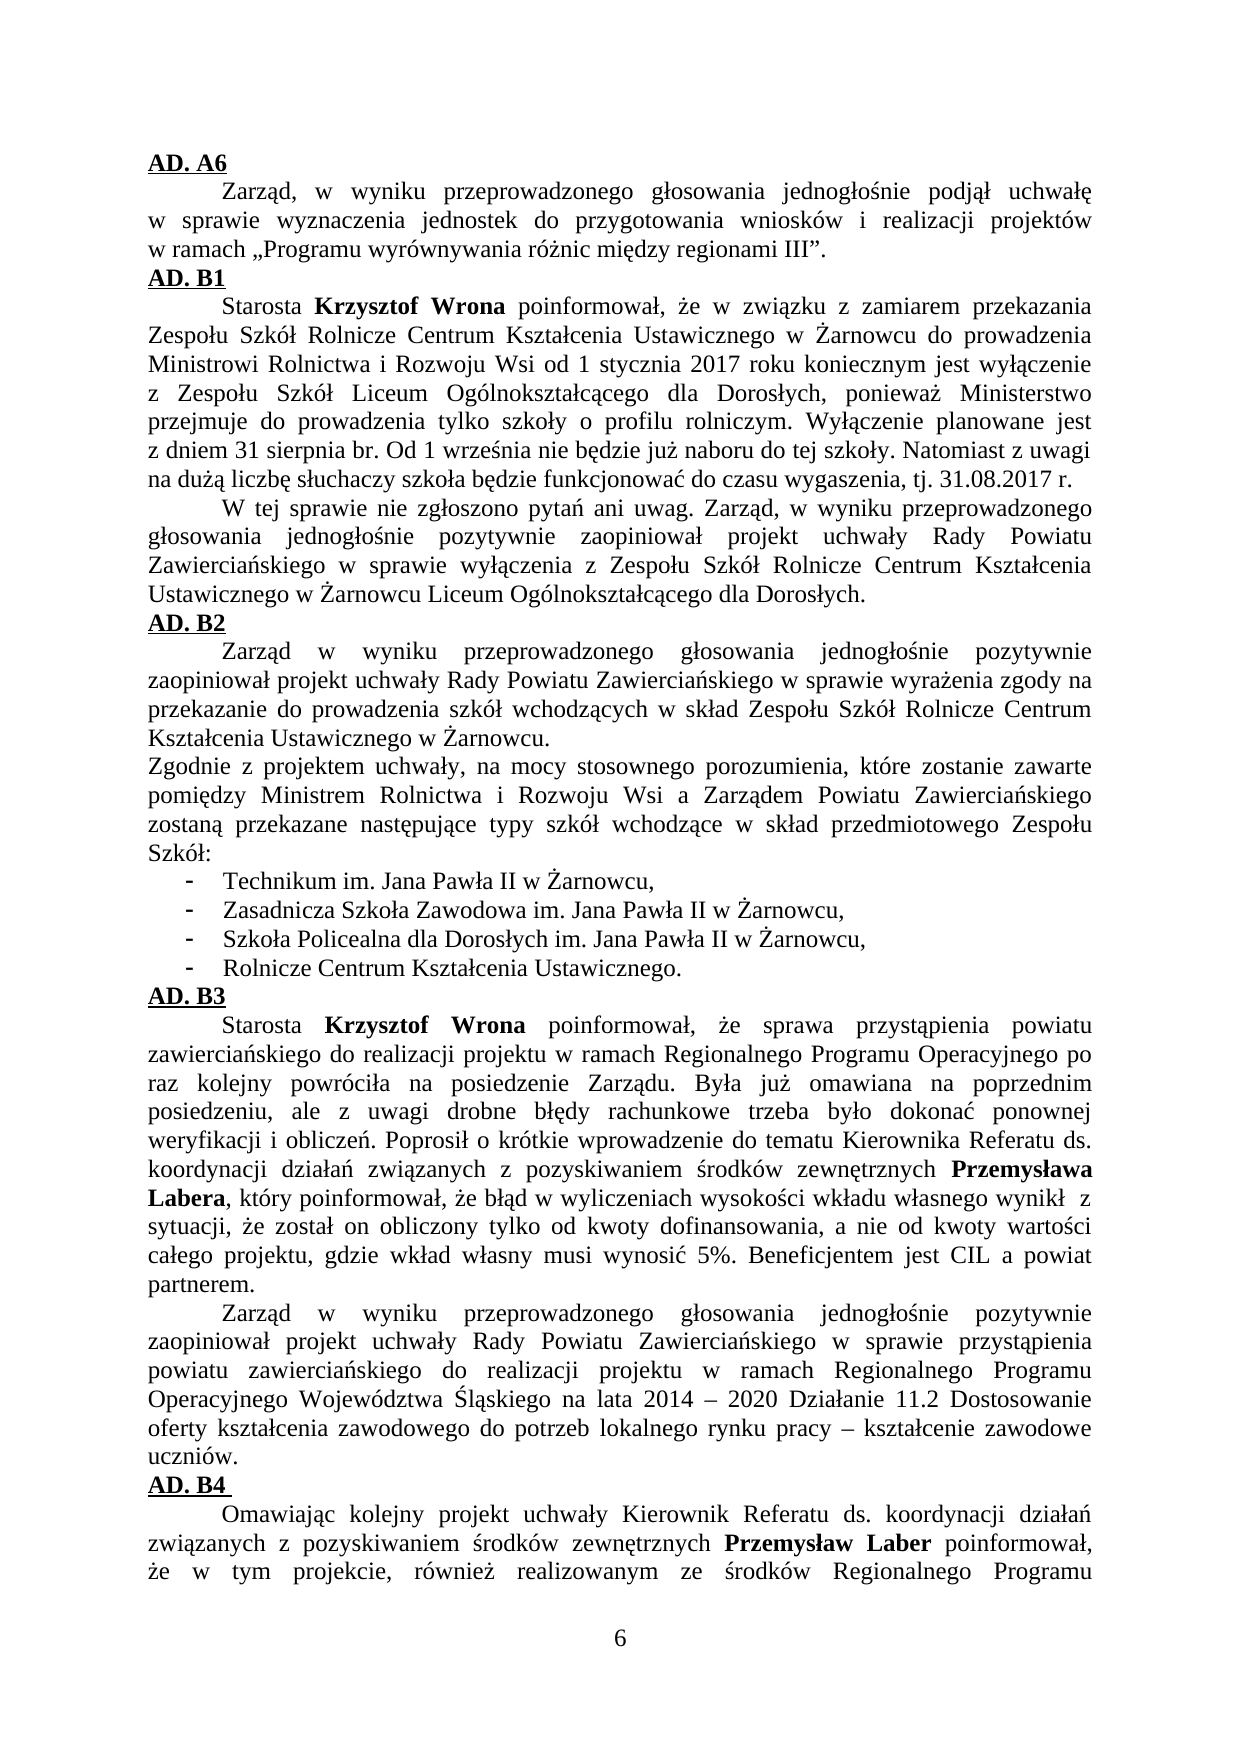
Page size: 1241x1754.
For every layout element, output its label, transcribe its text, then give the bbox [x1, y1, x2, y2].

text Zarząd, w wyniku przeprowadzonego głosowania jednogłośnie podjął uchwałę w sprawie wyznaczenia jednostek do przygotowania wniosków i realizacji projektów w ramach „Programu wyrównywania różnic między regionami III”. [148, 176, 1093, 263]
list Rolnicze Centrum Kształcenia Ustawicznego. [185, 953, 1093, 981]
text AD. B2 [148, 608, 1093, 636]
text Zarząd w wyniku przeprowadzonego głosowania jednogłośnie pozytywnie zaopiniował projekt uchwały Rady Powiatu Zawierciańskiego w sprawie wyrażenia zgody na przekazanie do prowadzenia szkół wchodzących w skład Zespołu Szkół Rolnicze Centrum Kształcenia Ustawicznego w Żarnowcu. [148, 636, 1093, 751]
list Zasadnicza Szkoła Zawodowa im. Jana Pawła II w Żarnowcu, [185, 895, 1093, 924]
list Szkoła Policealna dla Dorosłych im. Jana Pawła II w Żarnowcu, [185, 924, 1093, 953]
text AD. A6 [148, 148, 1093, 176]
text AD. B3 [148, 981, 1093, 1010]
text Zarząd w wyniku przeprowadzonego głosowania jednogłośnie pozytywnie zaopiniował projekt uchwały Rady Powiatu Zawierciańskiego w sprawie przystąpienia powiatu zawierciańskiego do realizacji projektu w ramach Regionalnego Programu Operacyjnego Województwa Śląskiego na lata 2014 – 2020 Działanie 11.2 Dostosowanie oferty kształcenia zawodowego do potrzeb lokalnego rynku pracy – kształcenie zawodowe uczniów. [148, 1298, 1093, 1470]
text Zgodnie z projektem uchwały, na mocy stosownego porozumienia, które zostanie zawarte pomiędzy Ministrem Rolnictwa i Rozwoju Wsi a Zarządem Powiatu Zawierciańskiego zostaną przekazane następujące typy szkół wchodzące w skład przedmiotowego Zespołu Szkół: [148, 751, 1093, 866]
list Technikum im. Jana Pawła II w Żarnowcu, [185, 866, 1093, 895]
text AD. B1 [148, 263, 1093, 291]
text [148, 1499, 1093, 1585]
text W tej sprawie nie zgłoszono pytań ani uwag. Zarząd, w wyniku przeprowadzonego głosowania jednogłośnie pozytywnie zaopiniował projekt uchwały Rady Powiatu Zawierciańskiego w sprawie wyłączenia z Zespołu Szkół Rolnicze Centrum Kształcenia Ustawicznego w Żarnowcu Liceum Ogólnokształcącego dla Dorosłych. [148, 493, 1093, 608]
text AD. B4 [148, 1470, 1093, 1499]
text Starosta Krzysztof Wrona poinformował, że sprawa przystąpienia powiatu zawierciańskiego do realizacji projektu w ramach Regionalnego Programu Operacyjnego po raz kolejny powróciła na posiedzenie Zarządu. Była już omawiana na poprzednim posiedzeniu, ale z uwagi drobne błędy rachunkowe trzeba było dokonać ponownej weryfikacji i obliczeń. Poprosił o krótkie wprowadzenie do tematu Kierownika Referatu ds. koordynacji działań związanych z pozyskiwaniem środków zewnętrznych Przemysława Labera, który poinformował, że błąd w wyliczeniach wysokości wkładu własnego wynikł z sytuacji, że został on obliczony tylko od kwoty dofinansowania, a nie od kwoty wartości całego projektu, gdzie wkład własny musi wynosić 5%. Beneficjentem jest CIL a powiat partnerem. [148, 1010, 1093, 1298]
text Starosta Krzysztof Wrona poinformował, że w związku z zamiarem przekazania Zespołu Szkół Rolnicze Centrum Kształcenia Ustawicznego w Żarnowcu do prowadzenia Ministrowi Rolnictwa i Rozwoju Wsi od 1 stycznia 2017 roku koniecznym jest wyłączenie z Zespołu Szkół Liceum Ogólnokształcącego dla Dorosłych, ponieważ Ministerstwo przejmuje do prowadzenia tylko szkoły o profilu rolniczym. Wyłączenie planowane jest z dniem 31 sierpnia br. Od 1 września nie będzie już naboru do tej szkoły. Natomiast z uwagi na dużą liczbę słuchaczy szkoła będzie funkcjonować do czasu wygaszenia, tj. 31.08.2017 r. [148, 291, 1093, 493]
